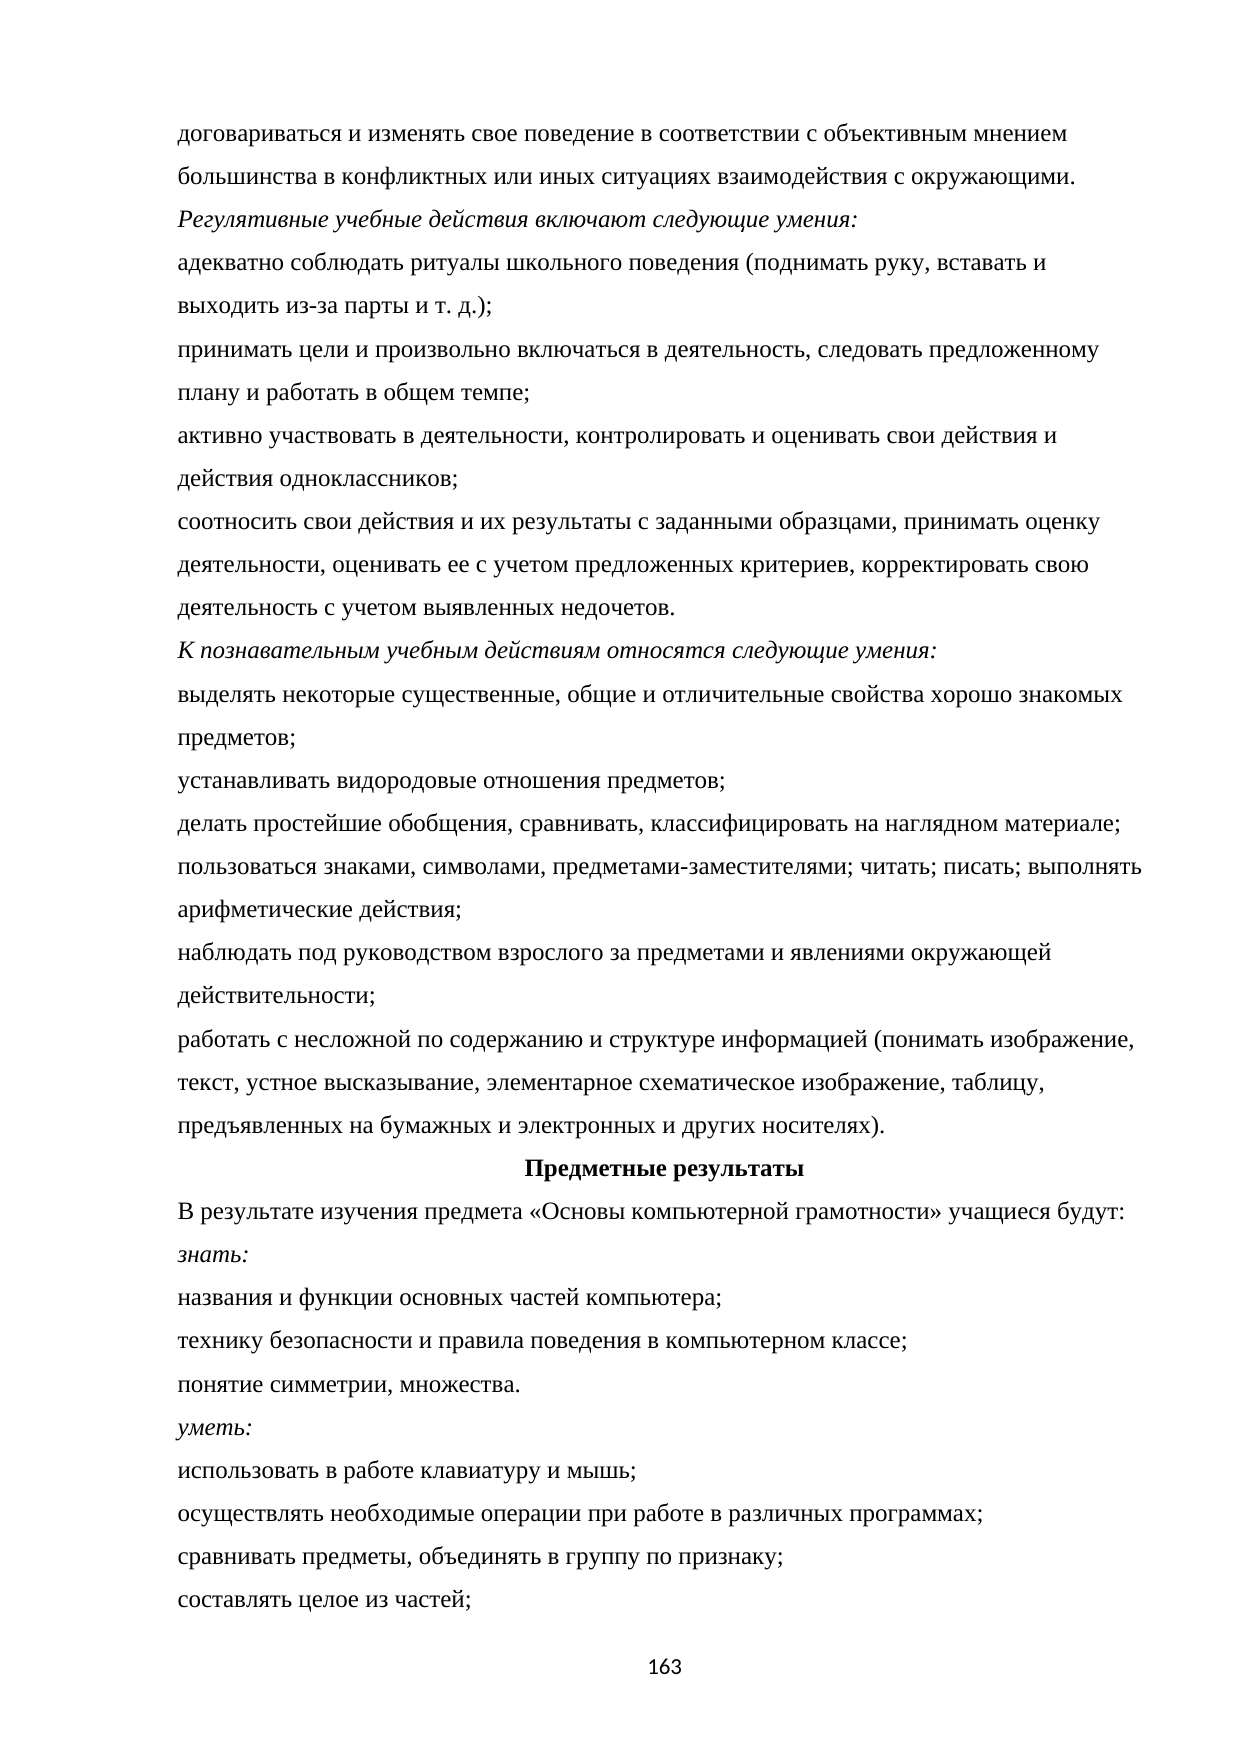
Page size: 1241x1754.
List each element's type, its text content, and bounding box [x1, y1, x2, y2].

text уметь: [177, 1412, 1152, 1441]
text наблюдать под руководством взрослого за предметами и явлениями окружающей действительности; [177, 937, 1152, 1009]
text Регулятивные учебные действия включают следующие умения: [177, 204, 1152, 233]
text названия и функции основных частей компьютера; [177, 1282, 1152, 1311]
text осуществлять необходимые операции при работе в различных программах; [177, 1498, 1152, 1527]
text В результате изучения предмета «Основы компьютерной грамотности» учащиеся будут: [177, 1196, 1152, 1225]
text работать с несложной по содержанию и структуре информацией (понимать изображение, текст, устное высказывание, элементарное схематическое изображение, таблицу, предъявленных на бумажных и электронных и других носителях). [177, 1024, 1152, 1139]
text устанавливать видородовые отношения предметов; [177, 765, 1152, 794]
text технику безопасности и правила поведения в компьютерном классе; [177, 1326, 1152, 1354]
text адекватно соблюдать ритуалы школьного поведения (поднимать руку, вставать и выходить из-за парты и т. д.); [177, 247, 1152, 319]
text использовать в работе клавиатуру и мышь; [177, 1455, 1152, 1484]
text Предметные результаты [177, 1153, 1152, 1182]
text соотносить свои действия и их результаты с заданными образцами, принимать оценку деятельности, оценивать ее с учетом предложенных критериев, корректировать свою деятельность с учетом выявленных недочетов. [177, 506, 1152, 621]
text пользоваться знаками, символами, предметами-заместителями; читать; писать; выполнять арифметические действия; [177, 851, 1152, 923]
text делать простейшие обобщения, сравнивать, классифицировать на наглядном материале; [177, 808, 1152, 837]
text активно участвовать в деятельности, контролировать и оценивать свои действия и действия одноклассников; [177, 420, 1152, 492]
text договариваться и изменять свое поведение в соответствии с объективным мнением большинства в конфликтных или иных ситуациях взаимодействия с окружающими. [177, 118, 1152, 190]
text сравнивать предметы, объединять в группу по признаку; [177, 1541, 1152, 1570]
text понятие симметрии, множества. [177, 1369, 1152, 1397]
text К познавательным учебным действиям относятся следующие умения: [177, 636, 1152, 664]
text знать: [177, 1239, 1152, 1268]
text принимать цели и произвольно включаться в деятельность, следовать предложенному плану и работать в общем темпе; [177, 334, 1152, 406]
text выделять некоторые существенные, общие и отличительные свойства хорошо знакомых предметов; [177, 679, 1152, 751]
text составлять целое из частей; [177, 1584, 1152, 1613]
